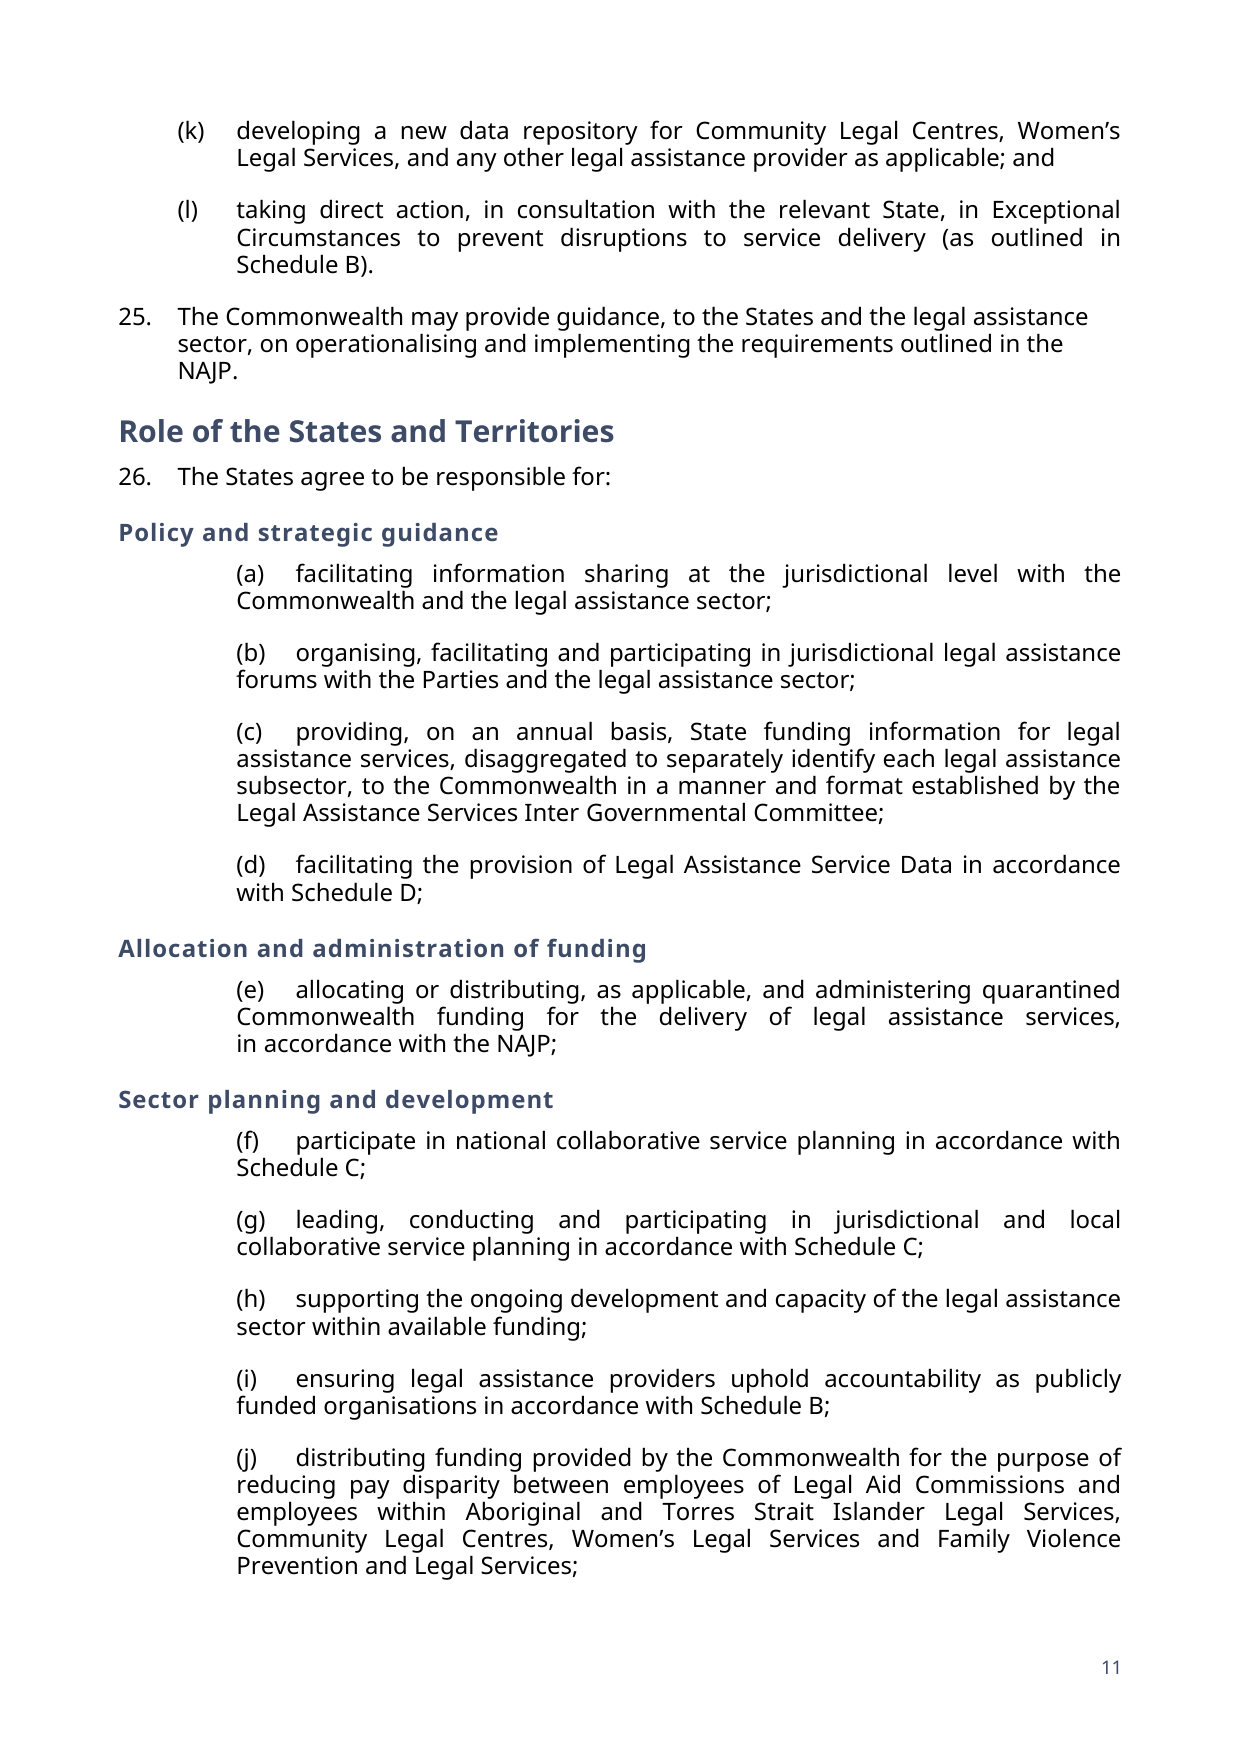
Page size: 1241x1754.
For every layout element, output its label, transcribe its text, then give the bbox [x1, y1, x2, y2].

subtitle Role of the States and Territories [118, 410, 1122, 451]
list participate in national collaborative service planning in accordance with Schedule C; [236, 1128, 1122, 1182]
list facilitating the provision of Legal Assistance Service Data in accordance with Schedule D; [236, 852, 1122, 906]
subtitle Policy and strategic guidance [118, 516, 1122, 548]
list providing, on an annual basis, State funding information for legal assistance services, disaggregated to separately identify each legal assistance subsector, to the Commonwealth in a manner and format established by the Legal Assistance Services Inter Governmental Committee; [236, 719, 1122, 827]
list The States agree to be responsible for: [118, 463, 1122, 491]
list distributing funding provided by the Commonwealth for the purpose of reducing pay disparity between employees of Legal Aid Commissions and employees within Aboriginal and Torres Strait Islander Legal Services, Community Legal Centres, Women’s Legal Services and Family Violence Prevention and Legal Services; [236, 1444, 1122, 1580]
subtitle Allocation and administration of funding [118, 931, 1122, 964]
list facilitating information sharing at the jurisdictional level with the Commonwealth and the legal assistance sector; [236, 561, 1122, 615]
list taking direct action, in consultation with the relevant State, in Exceptional Circumstances to prevent disruptions to service delivery (as outlined in Schedule B). [177, 197, 1122, 278]
list allocating or distributing, as applicable, and administering quarantined Commonwealth funding for the delivery of legal assistance services, in accordance with the NAJP; [236, 977, 1122, 1058]
list developing a new data repository for Community Legal Centres, Women’s Legal Services, and any other legal assistance provider as applicable; and [177, 118, 1122, 172]
list The Commonwealth may provide guidance, to the States and the legal assistance sector, on operationalising and implementing the requirements outlined in the NAJP. [118, 303, 1122, 385]
list organising, facilitating and participating in jurisdictional legal assistance forums with the Parties and the legal assistance sector; [236, 640, 1122, 694]
subtitle Sector planning and development [118, 1083, 1122, 1115]
list leading, conducting and participating in jurisdictional and local collaborative service planning in accordance with Schedule C; [236, 1207, 1122, 1261]
list supporting the ongoing development and capacity of the legal assistance sector within available funding; [236, 1286, 1122, 1340]
list ensuring legal assistance providers uphold accountability as publicly funded organisations in accordance with Schedule B; [236, 1365, 1122, 1419]
